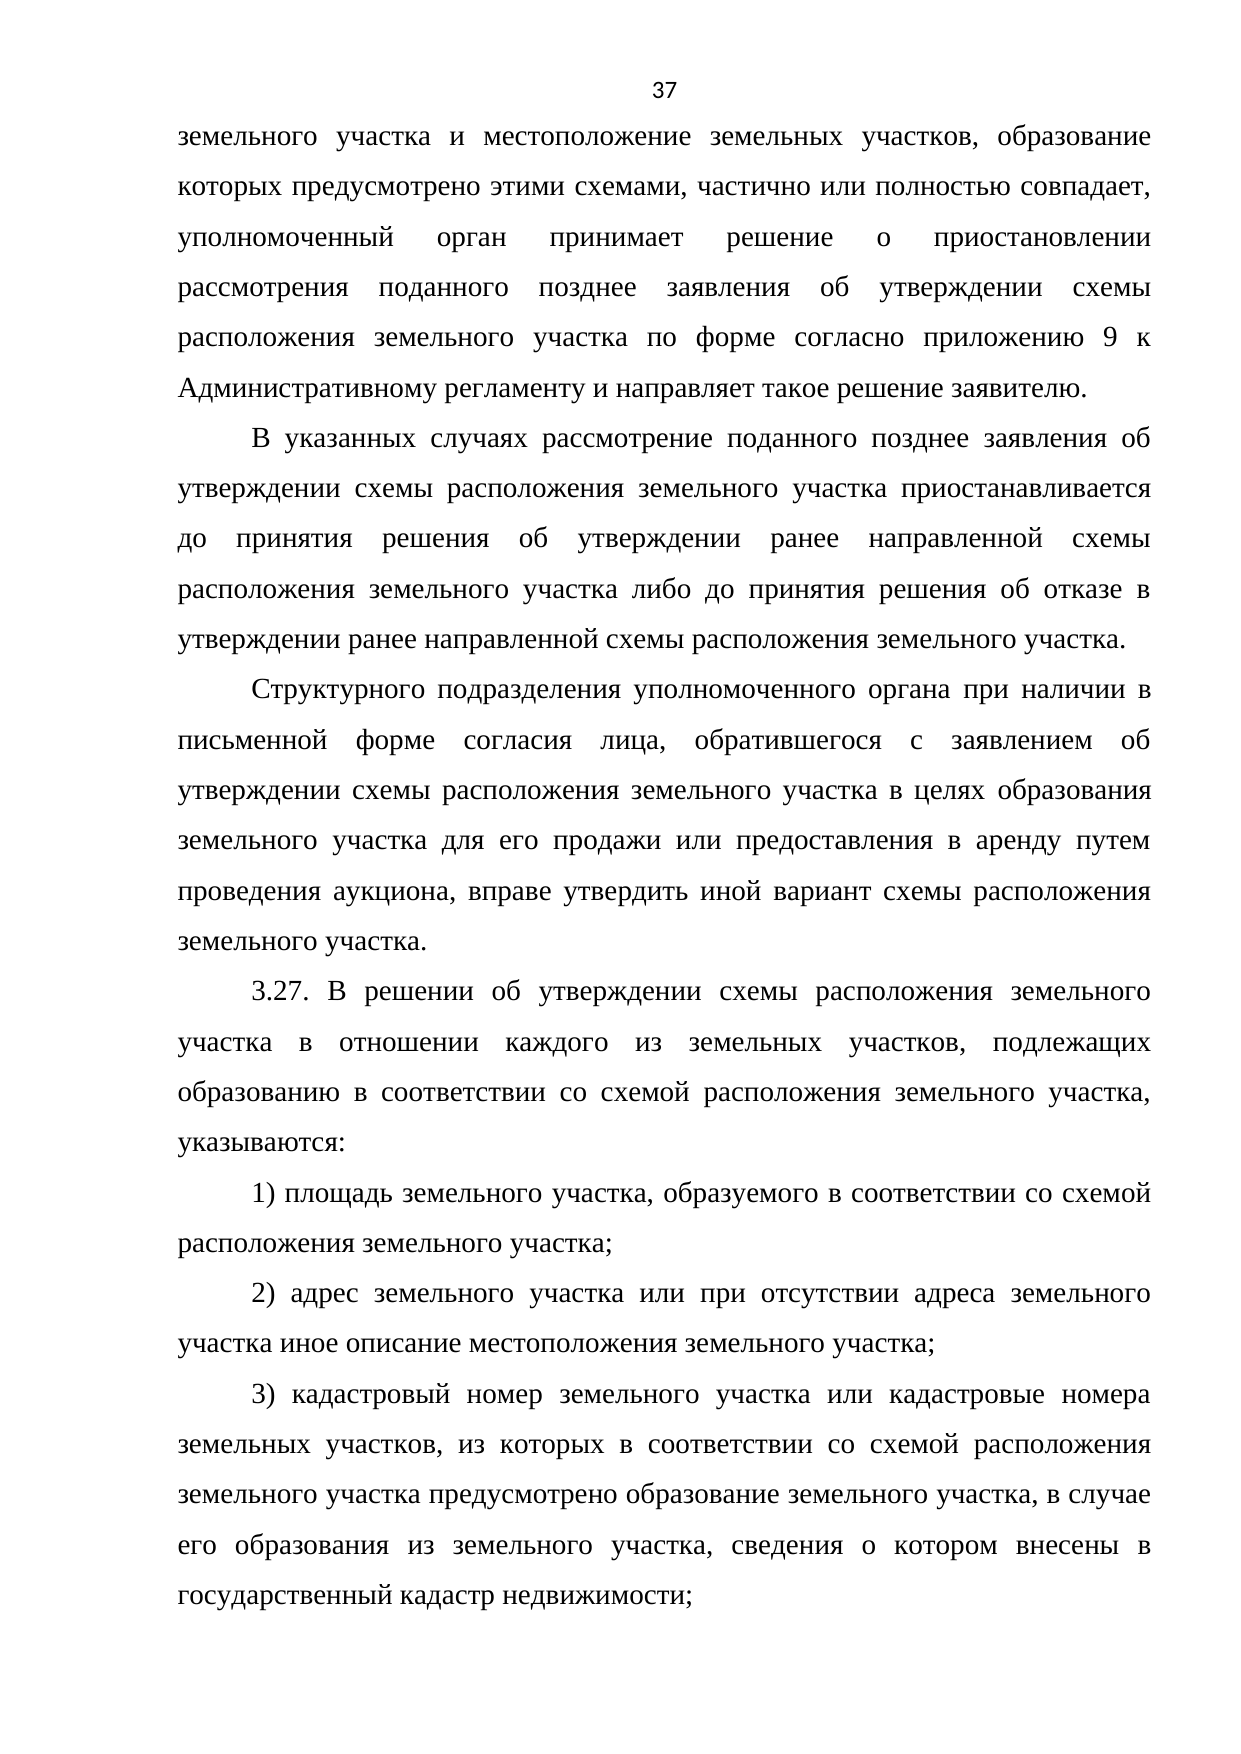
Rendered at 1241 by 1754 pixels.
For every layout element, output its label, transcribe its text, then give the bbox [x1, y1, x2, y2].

text 3.27. В решении об утверждении схемы расположения земельного участка в отношении каждого из земельных участков, подлежащих образованию в соответствии со схемой расположения земельного участка, указываются: [177, 973, 1152, 1158]
text 1) площадь земельного участка, образуемого в соответствии со схемой расположения земельного участка; [177, 1175, 1152, 1258]
text Структурного подразделения уполномоченного органа при наличии в письменной форме согласия лица, обратившегося с заявлением об утверждении схемы расположения земельного участка в целях образования земельного участка для его продажи или предоставления в аренду путем проведения аукциона, вправе утвердить иной вариант схемы расположения земельного участка. [177, 672, 1152, 957]
text В указанных случаях рассмотрение поданного позднее заявления об утверждении схемы расположения земельного участка приостанавливается до принятия решения об утверждении ранее направленной схемы расположения земельного участка либо до принятия решения об отказе в утверждении ранее направленной схемы расположения земельного участка. [177, 420, 1152, 655]
text 3) кадастровый номер земельного участка или кадастровые номера земельных участков, из которых в соответствии со схемой расположения земельного участка предусмотрено образование земельного участка, в случае его образования из земельного участка, сведения о котором внесены в государственный кадастр недвижимости; [177, 1376, 1152, 1611]
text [177, 118, 1152, 403]
text 2) адрес земельного участка или при отсутствии адреса земельного участка иное описание местоположения земельного участка; [177, 1275, 1152, 1359]
